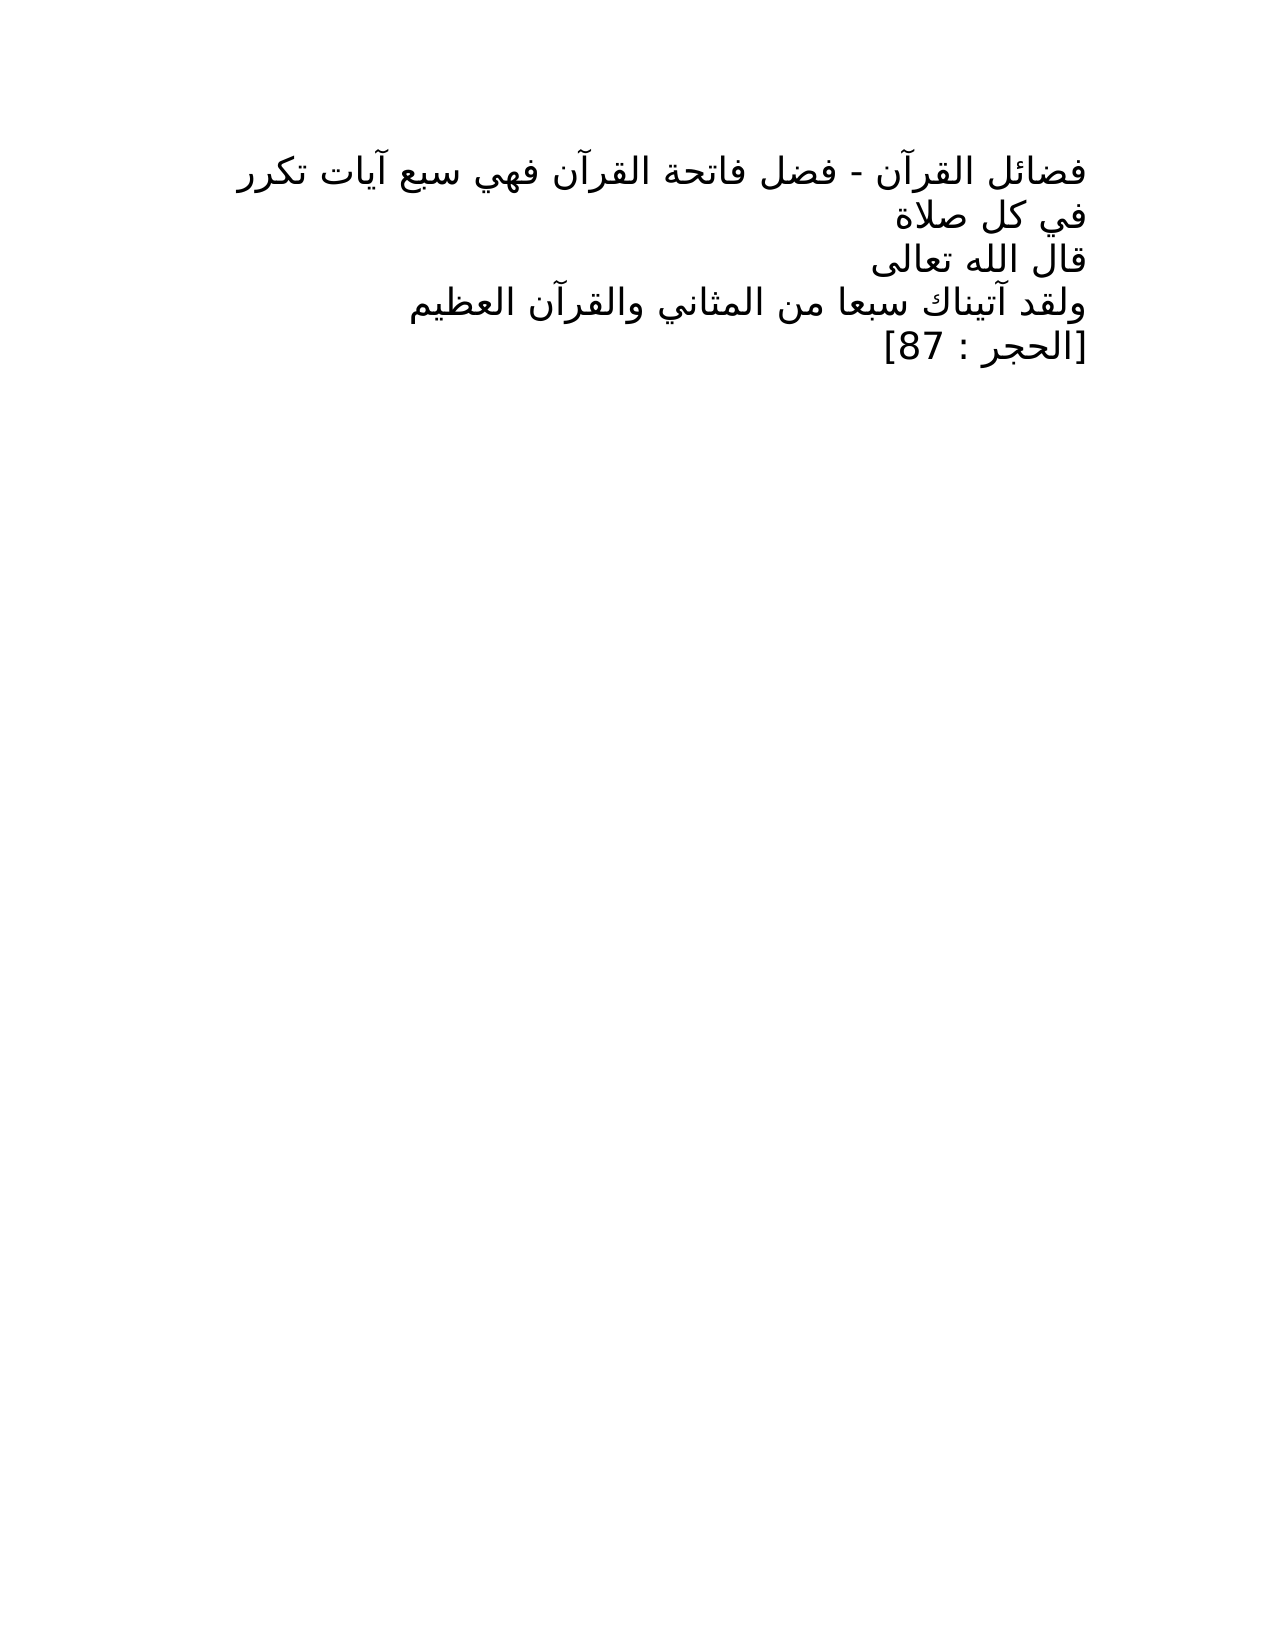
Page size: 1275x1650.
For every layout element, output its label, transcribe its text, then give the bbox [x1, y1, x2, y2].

text ولقد آتيناك سبعا من المثاني والقرآن العظيم [187, 281, 1087, 324]
text [الحجر : 87] [187, 324, 1087, 368]
text فضائل القرآن - فضل فاتحة القرآن فهي سبع آيات تكرر في كل صلاة [187, 150, 1087, 237]
text قال الله تعالى [187, 237, 1087, 281]
